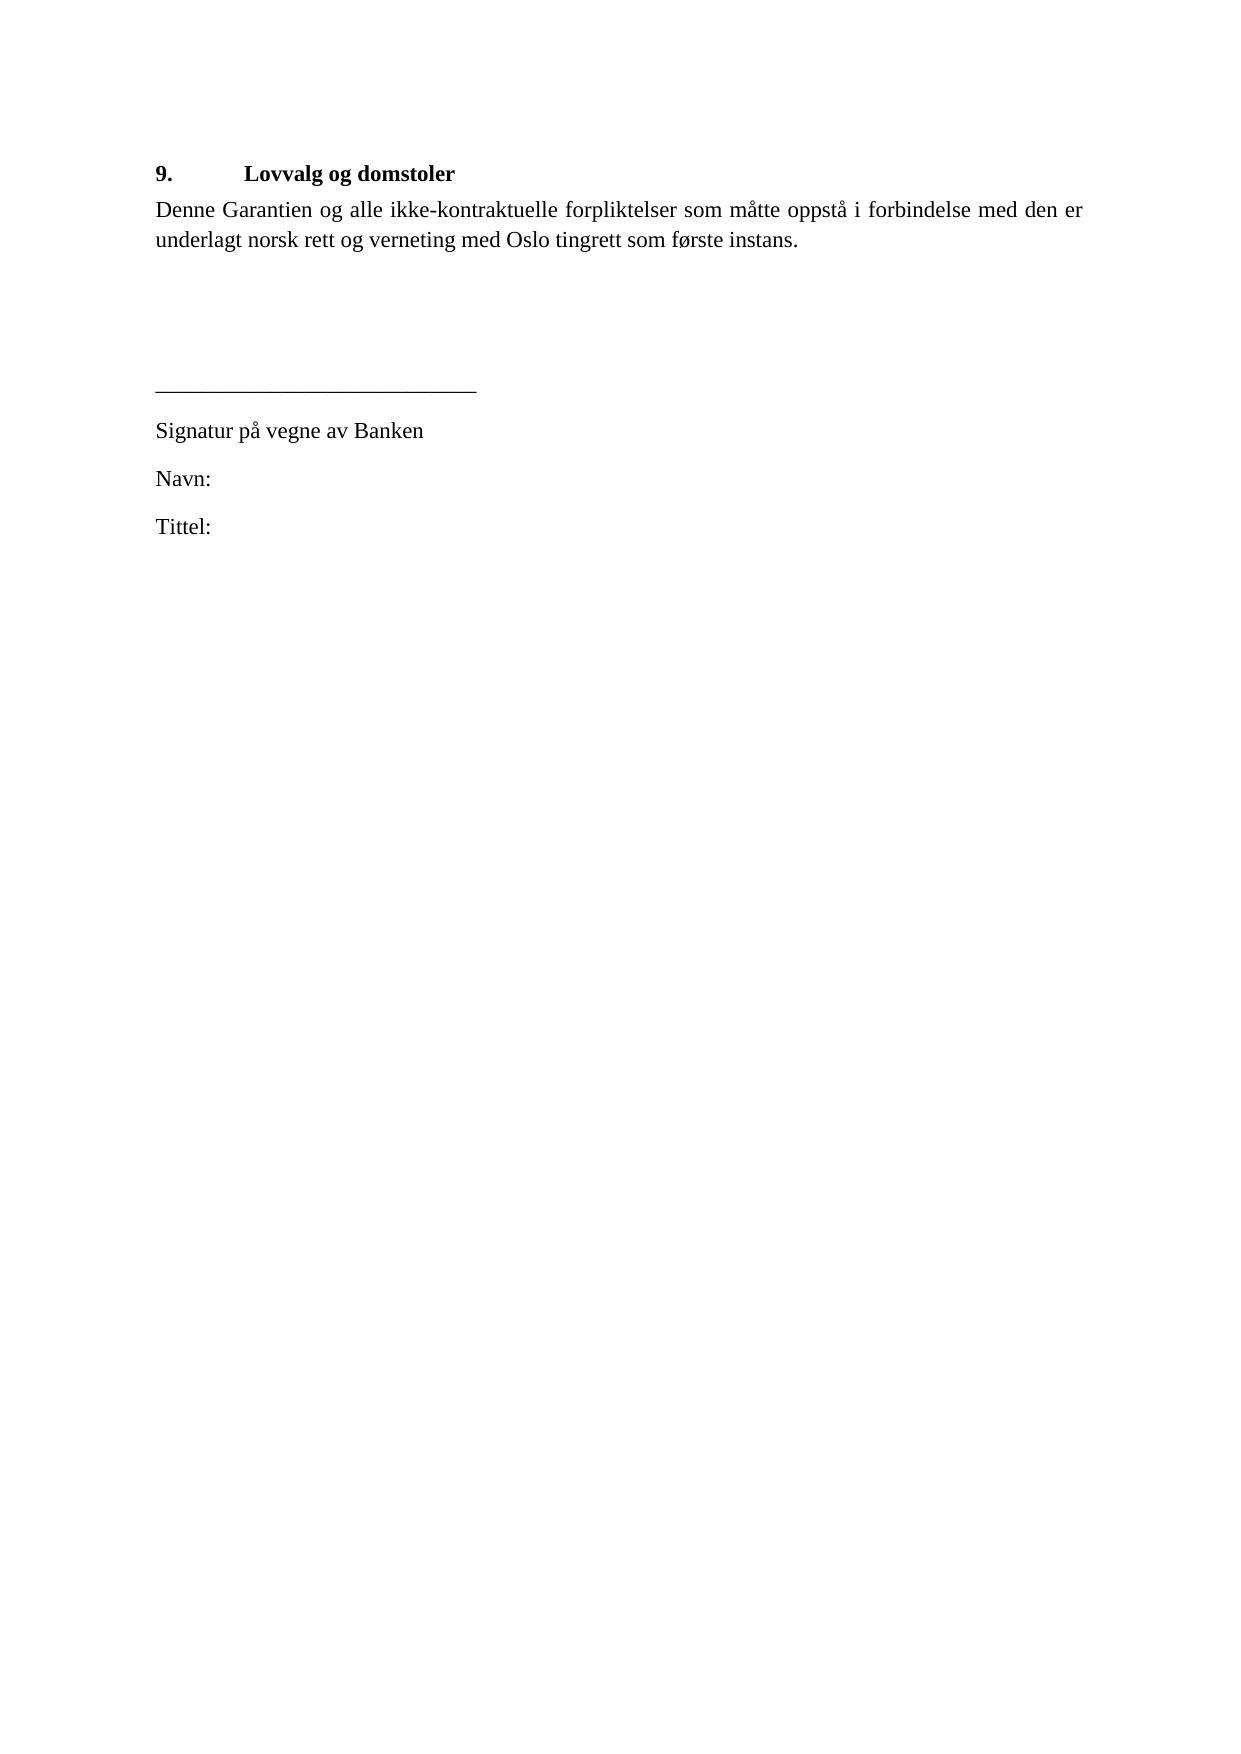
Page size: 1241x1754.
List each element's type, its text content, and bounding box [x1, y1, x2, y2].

text Navn: [155, 462, 1085, 492]
text Denne Garantien og alle ikke-kontraktuelle forpliktelser som måtte oppstå i forbindelse med den er underlagt norsk rett og verneting med Oslo tingrett som første instans. [155, 194, 1085, 252]
subtitle Lovvalg og domstoler [155, 155, 1085, 187]
text Tittel: [155, 510, 1085, 539]
text Signatur på vegne av Banken [155, 414, 1085, 444]
text ____________________________ [155, 367, 1085, 396]
